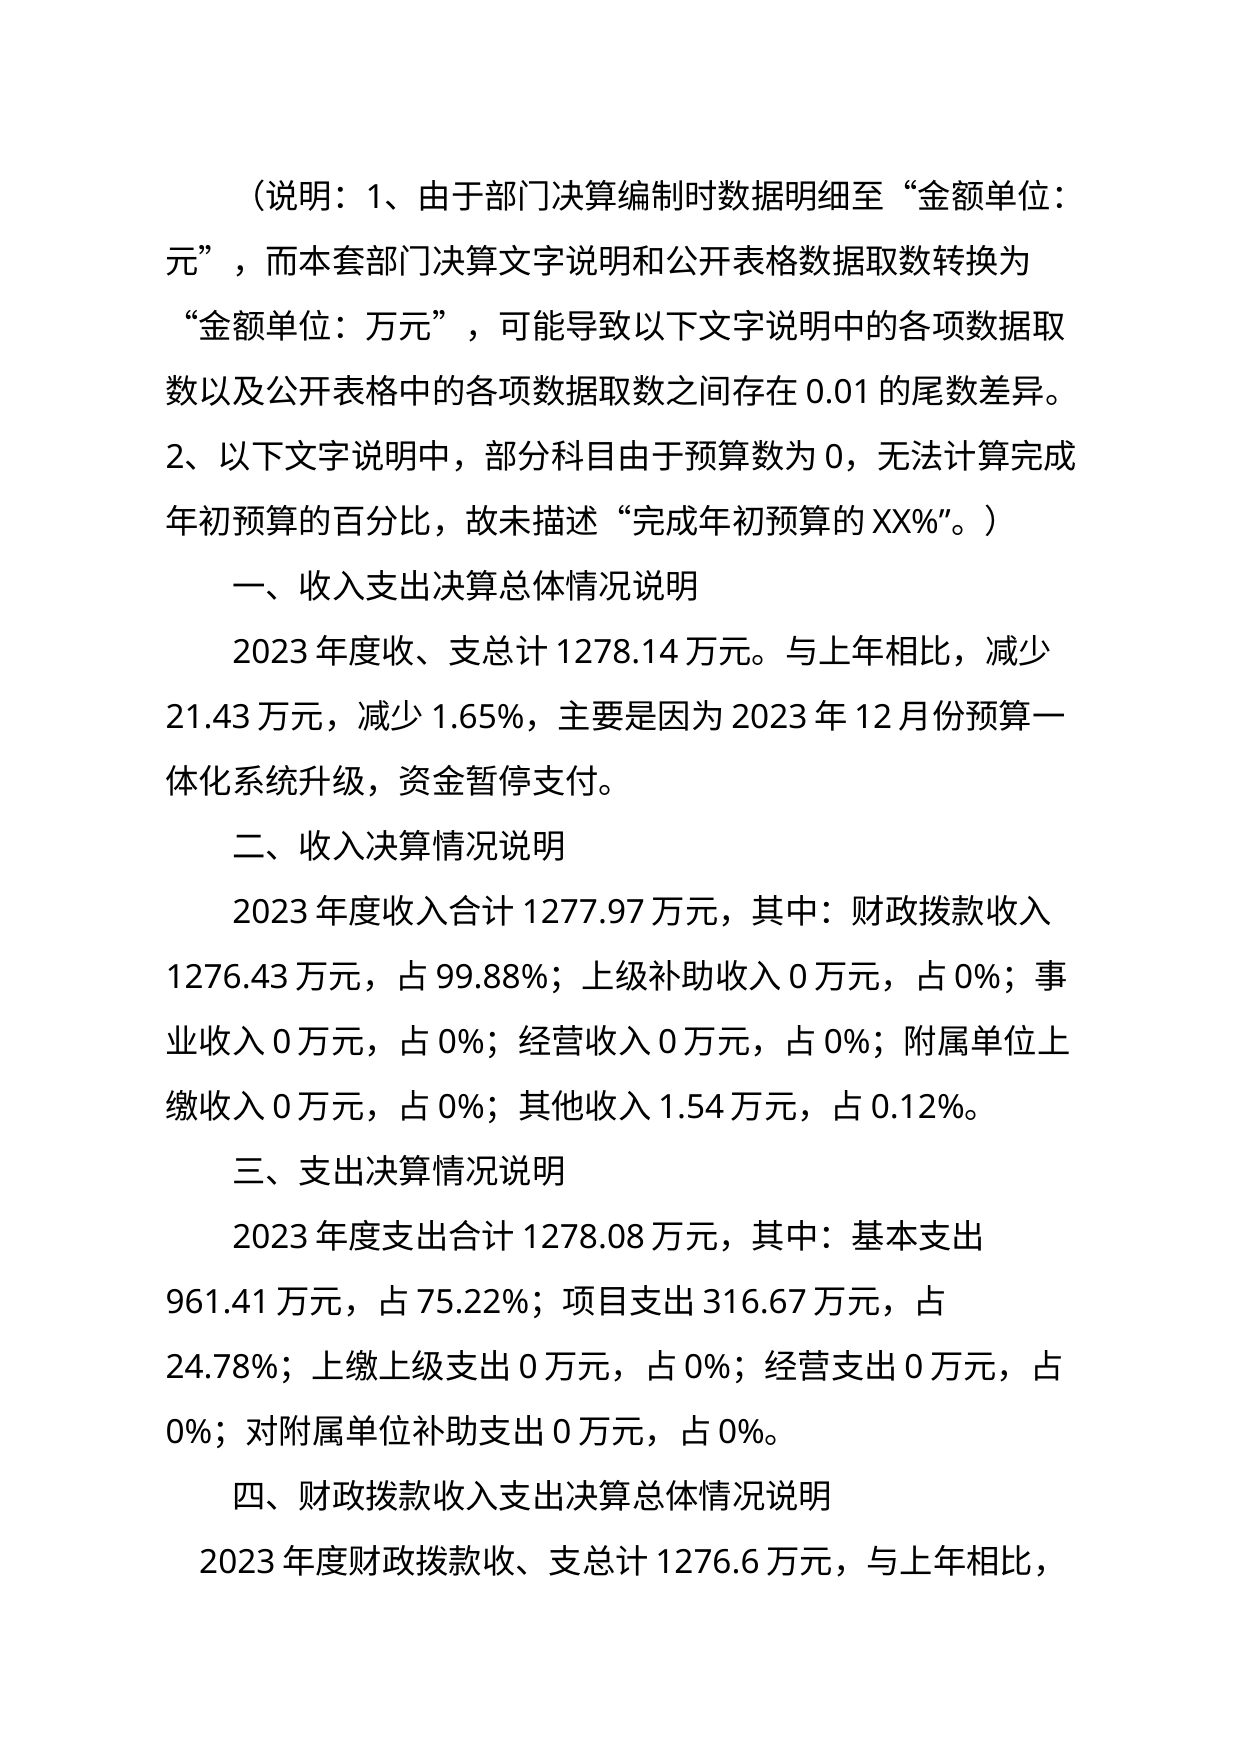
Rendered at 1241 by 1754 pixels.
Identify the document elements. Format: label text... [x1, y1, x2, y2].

text 2023年度收、支总计1278.14万元。与上年相比，减少21.43万元，减少1.65%，主要是因为2023年12月份预算一体化系统升级，资金暂停支付。 [165, 617, 1087, 812]
text 一、收入支出决算总体情况说明 [165, 552, 1087, 617]
text 三、支出决算情况说明 [165, 1137, 1087, 1202]
text 四、财政拨款收入支出决算总体情况说明 [165, 1462, 1087, 1527]
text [165, 1527, 1087, 1592]
text 二、收入决算情况说明 [165, 812, 1087, 877]
text 2023年度支出合计1278.08万元，其中：基本支出961.41万元，占75.22%；项目支出316.67万元，占24.78%；上缴上级支出0万元，占0%；经营支出0万元，占0%；对附属单位补助支出0万元，占0%。 [165, 1202, 1087, 1462]
text 2023年度收入合计1277.97万元，其中：财政拨款收入1276.43万元，占99.88%；上级补助收入0万元，占0%；事业收入0万元，占0%；经营收入0万元，占0%；附属单位上缴收入0万元，占0%；其他收入1.54万元，占0.12%。 [165, 877, 1087, 1137]
text （说明：1、由于部门决算编制时数据明细至“金额单位：元”，而本套部门决算文字说明和公开表格数据取数转换为“金额单位：万元”，可能导致以下文字说明中的各项数据取数以及公开表格中的各项数据取数之间存在0.01的尾数差异。2、以下文字说明中，部分科目由于预算数为0，无法计算完成年初预算的百分比，故未描述“完成年初预算的XX%”。） [165, 162, 1087, 552]
